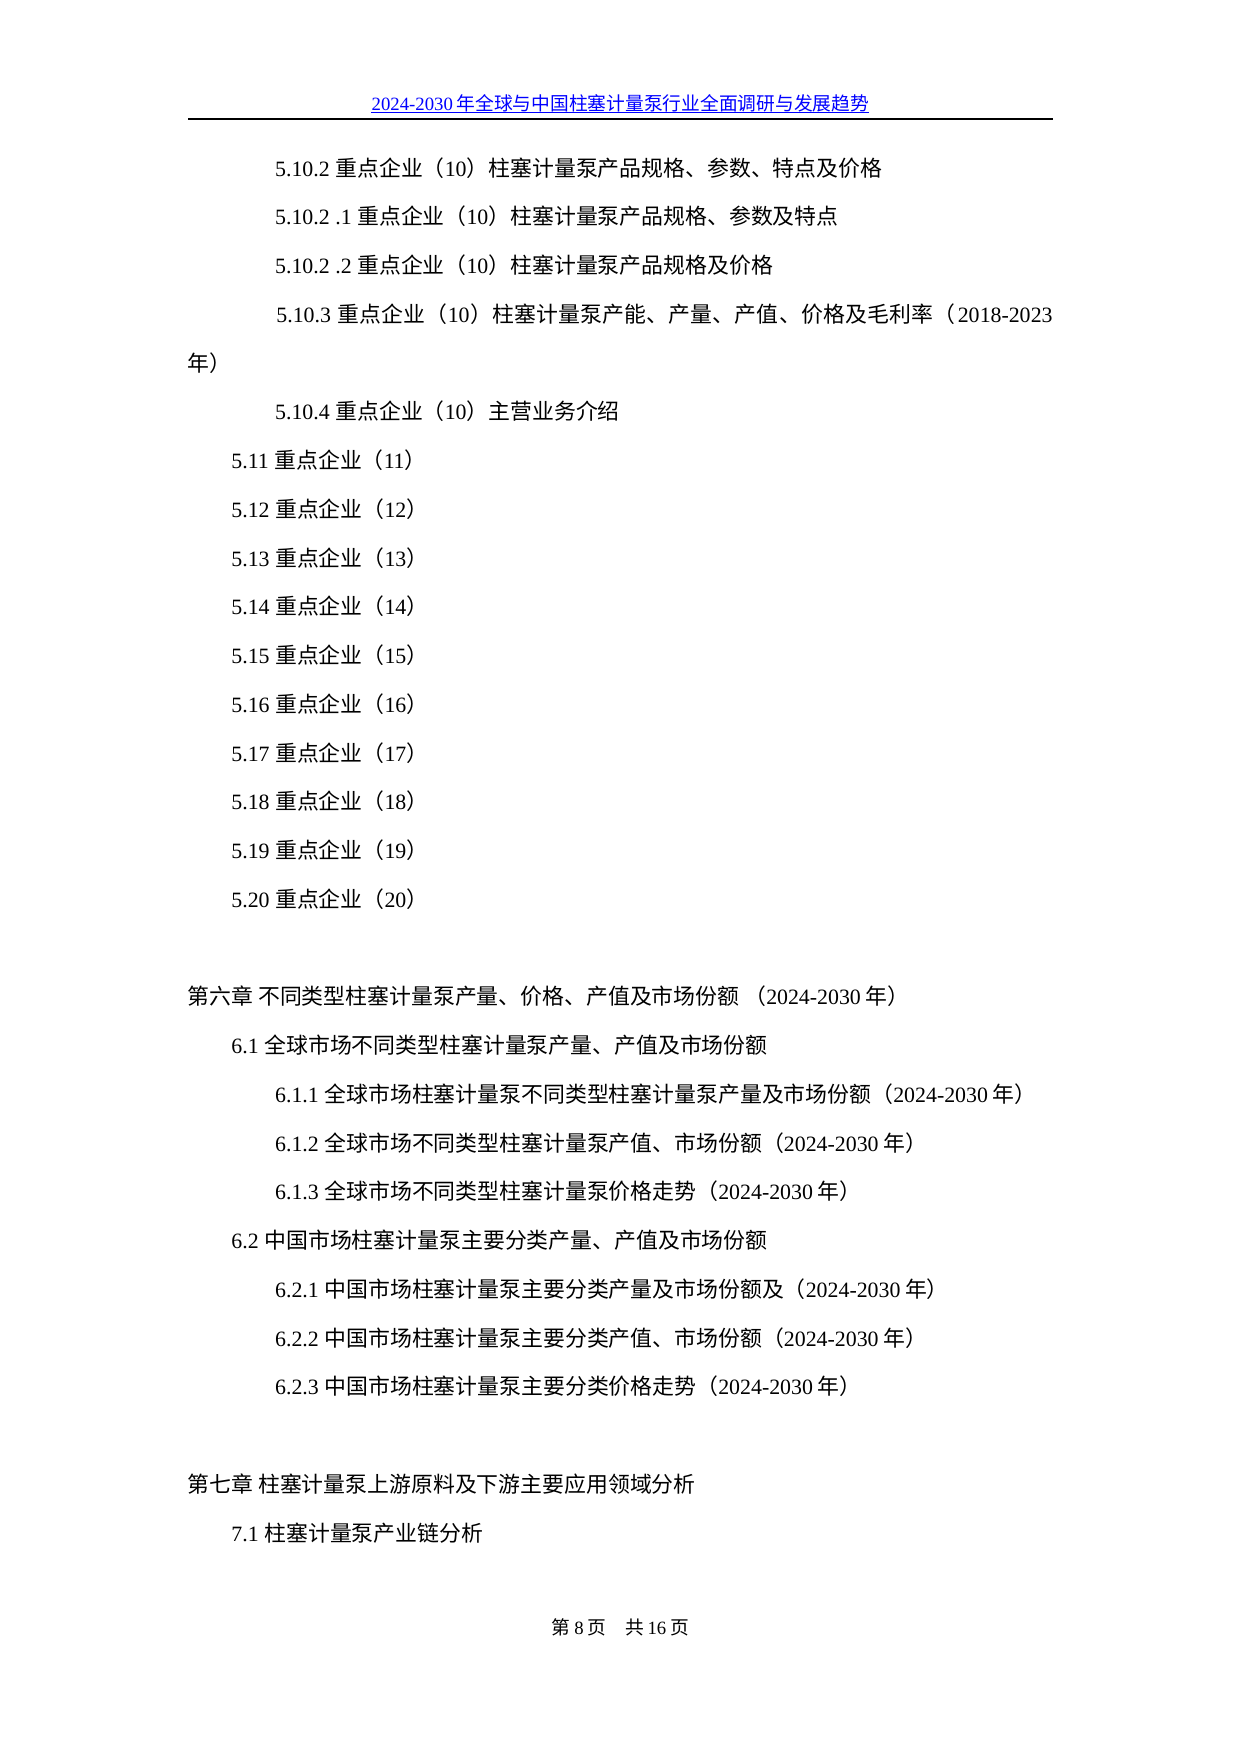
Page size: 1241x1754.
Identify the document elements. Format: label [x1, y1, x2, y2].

text [187, 150, 1053, 1548]
